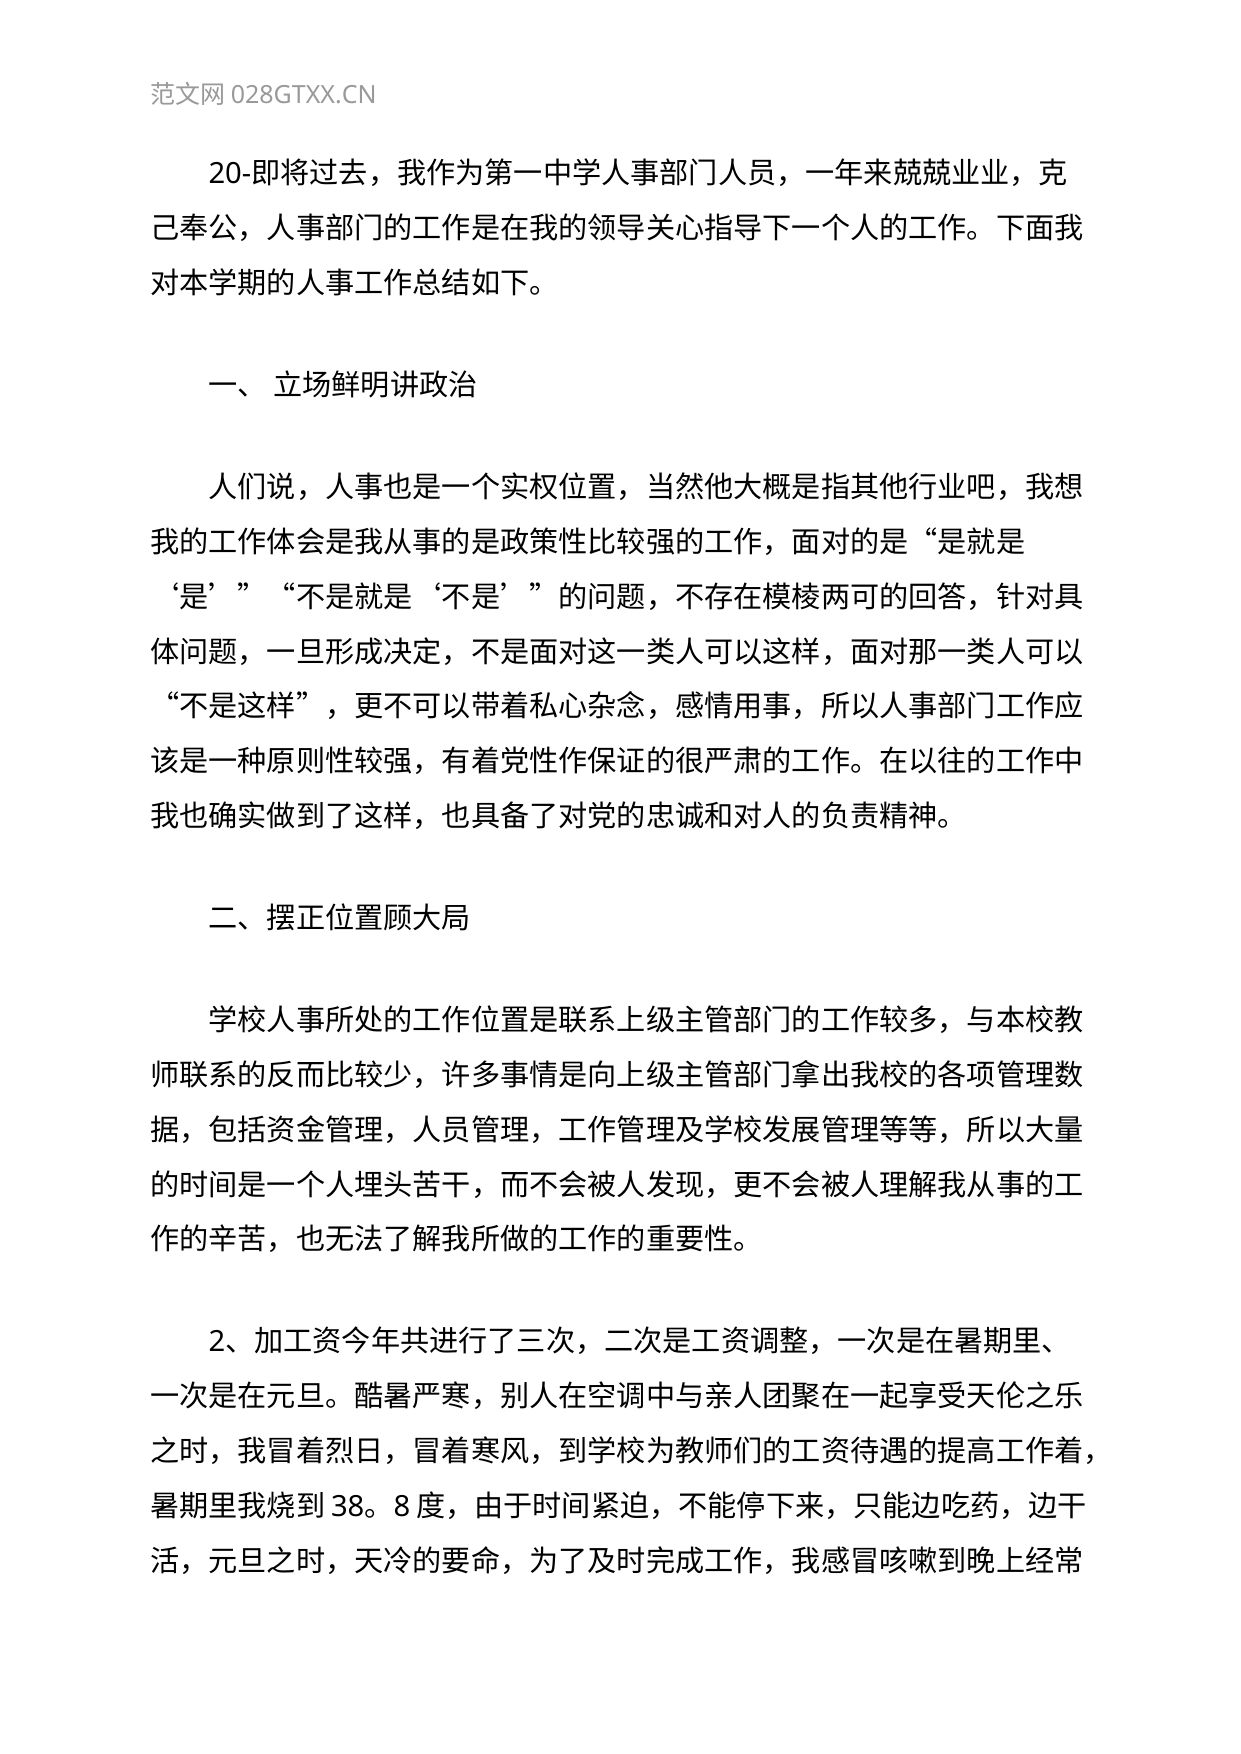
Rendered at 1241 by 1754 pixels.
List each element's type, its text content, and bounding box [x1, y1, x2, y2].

text 二、摆正位置顾大局 [150, 894, 1090, 937]
text 一、 立场鲜明讲政治 [150, 362, 1090, 404]
text 人们说，人事也是一个实权位置，当然他大概是指其他行业吧，我想我的工作体会是我从事的是政策性比较强的工作，面对的是“是就是‘是’”“不是就是‘不是’”的问题，不存在模棱两可的回答，针对具体问题，一旦形成决定，不是面对这一类人可以这样，面对那一类人可以“不是这样”，更不可以带着私心杂念，感情用事，所以人事部门工作应该是一种原则性较强，有着党性作保证的很严肃的工作。在以往的工作中我也确实做到了这样，也具备了对党的忠诚和对人的负责精神。 [150, 463, 1090, 835]
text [150, 1318, 1090, 1580]
text 20-即将过去，我作为第一中学人事部门人员，一年来兢兢业业，克己奉公，人事部门的工作是在我的领导关心指导下一个人的工作。下面我对本学期的人事工作总结如下。 [150, 150, 1090, 302]
text 学校人事所处的工作位置是联系上级主管部门的工作较多，与本校教师联系的反而比较少，许多事情是向上级主管部门拿出我校的各项管理数据，包括资金管理，人员管理，工作管理及学校发展管理等等，所以大量的时间是一个人埋头苦干，而不会被人发现，更不会被人理解我从事的工作的辛苦，也无法了解我所做的工作的重要性。 [150, 996, 1090, 1258]
